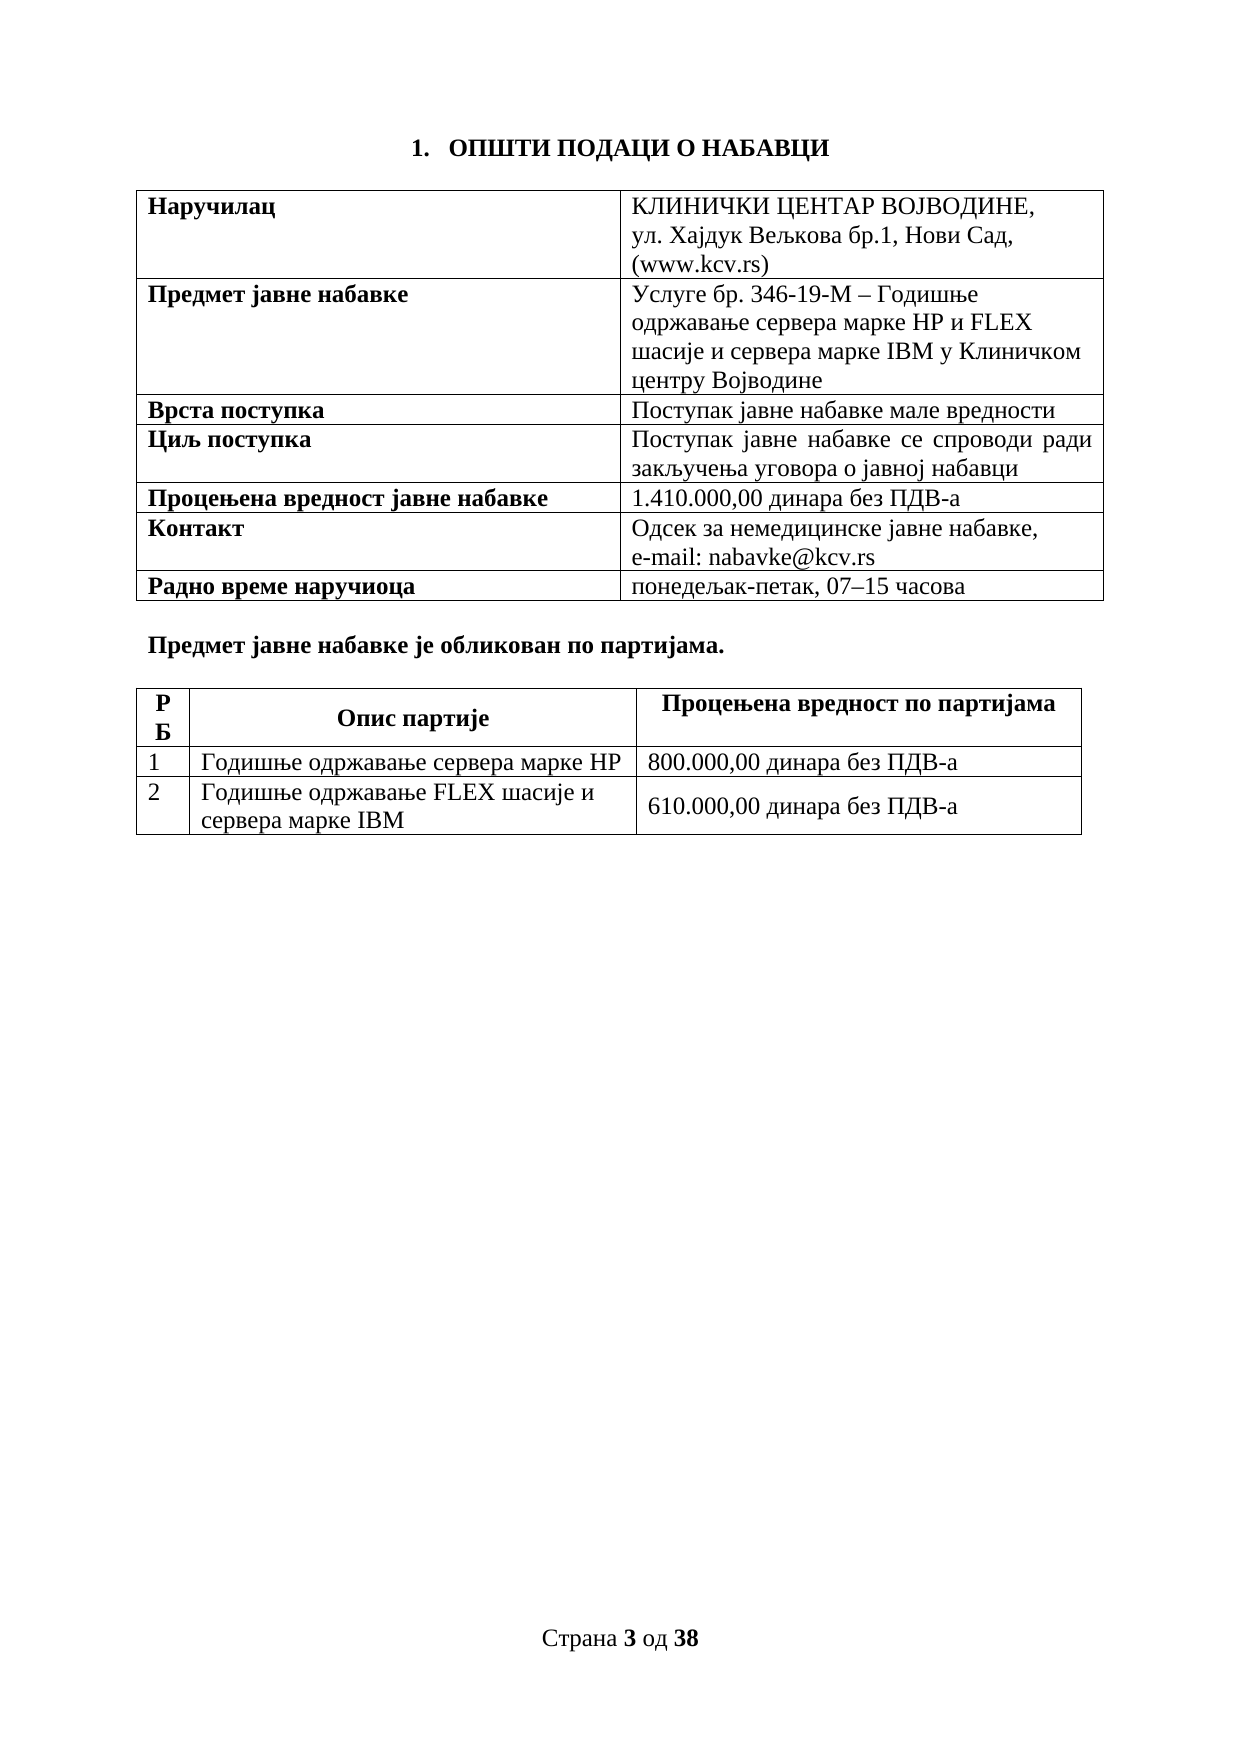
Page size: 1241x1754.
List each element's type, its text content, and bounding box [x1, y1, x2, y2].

table_header Наручилац [137, 191, 620, 278]
table_cell 1.410.000,00 динара без ПДВ-а [621, 483, 1103, 512]
table_cell 610.000,00 динара без ПДВ-а [637, 777, 1081, 834]
table_header КЛИНИЧКИ ЦЕНТАР ВОЈВОДИНЕ, ул. Хајдук Вељкова бр.1, Нови Сад, (www.kcv.rs) [621, 191, 1103, 278]
table_cell Процењена вредност јавне набавке [137, 483, 620, 512]
table_cell [621, 395, 1103, 423]
table_cell 2 [137, 777, 189, 834]
table_cell Годишње одржавање сервера марке HP [190, 747, 636, 776]
table_cell Годишње одржавање FLEX шасије и сервера марке IBM [190, 777, 636, 834]
table_cell понедељак-петак, 07–15 часова [621, 571, 1103, 600]
table_header Процењена вредност по партијама [637, 689, 1081, 746]
table_cell Радно време наручиоца [137, 571, 620, 600]
table_header Опис партије [190, 689, 636, 746]
table_cell бр. 346-19-M – Годишње одржавање сервера марке HP и FLEX шасије и сервера марке IBM у Клиничком центру Војводине [621, 279, 1103, 394]
table_cell 1 [137, 747, 189, 776]
table_header РБ [137, 689, 189, 746]
table_cell Предмет јавне набавке [137, 279, 620, 394]
table_cell Поступак јавне набавке се спроводи ради закључења [621, 425, 1103, 482]
table_cell Контакт [137, 513, 620, 570]
table_cell 800.000,00 динара без ПДВ-а [637, 747, 1081, 776]
table_cell Одсек за немедицинске јавне набавке, e-mail: nabavke@kcv.rs [621, 513, 1103, 570]
text Предмет јавне набавке је обликован по партијама. [148, 630, 1092, 659]
table_cell Циљ поступка [137, 425, 620, 482]
subtitle ОПШТИ ПОДАЦИ О НАБАВЦИ [148, 133, 1092, 162]
table_cell Врста поступка [137, 395, 620, 423]
